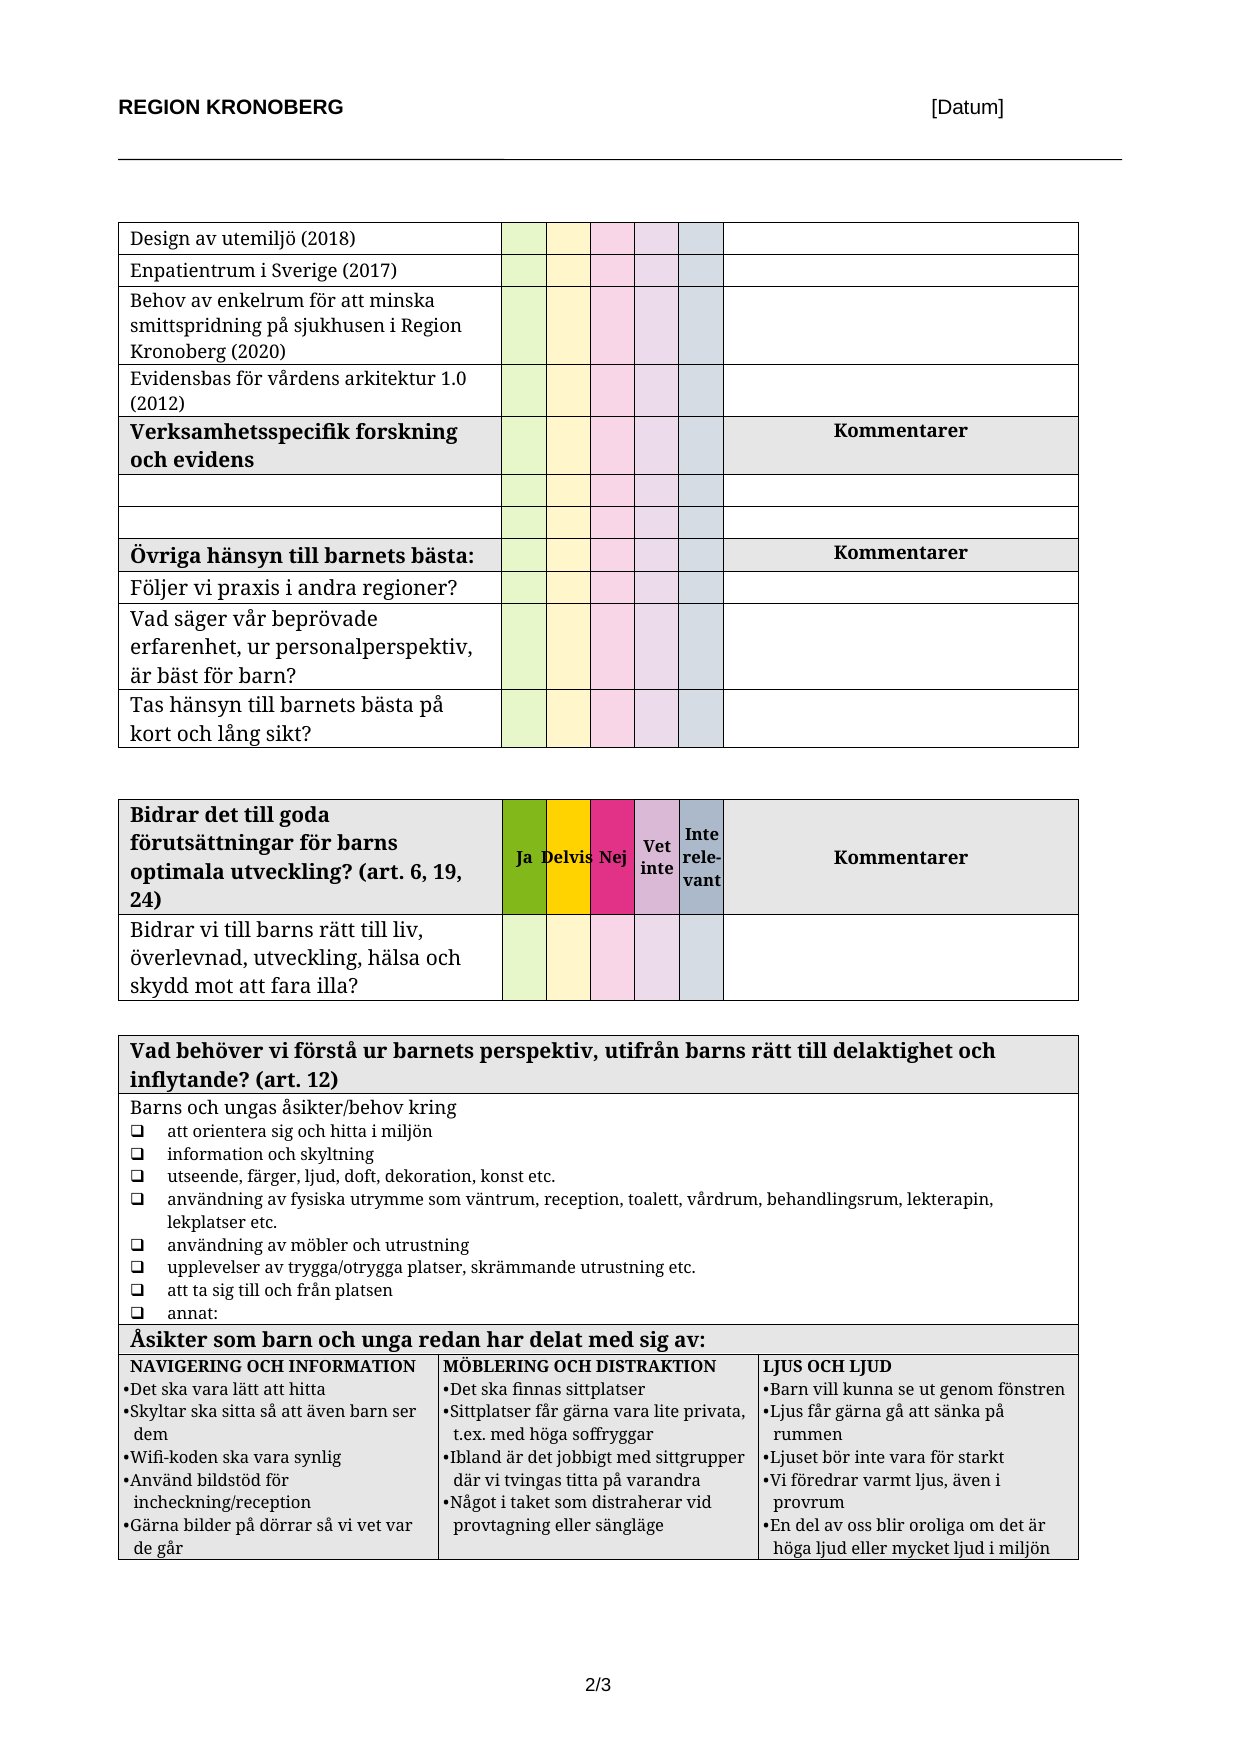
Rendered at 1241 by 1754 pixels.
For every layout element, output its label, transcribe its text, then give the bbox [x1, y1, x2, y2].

table_cell [547, 604, 590, 689]
table_cell [591, 223, 634, 254]
table_cell [635, 915, 679, 1000]
table_cell [679, 507, 723, 538]
table_cell [724, 255, 1078, 286]
table_cell [502, 365, 546, 416]
table_cell [547, 915, 590, 1000]
table_cell [547, 572, 590, 603]
table_cell Kommentarer [724, 417, 1078, 474]
table_cell [547, 223, 590, 254]
table_cell [547, 287, 590, 364]
table_cell [635, 690, 678, 747]
table_cell [724, 475, 1078, 506]
table_cell [591, 539, 634, 571]
table_cell [591, 690, 634, 747]
table_cell [591, 604, 634, 689]
table_cell [679, 223, 723, 254]
table_cell [679, 539, 723, 571]
table_cell [502, 604, 546, 689]
table_cell [547, 507, 590, 538]
table_cell [547, 255, 590, 286]
table_cell [724, 507, 1078, 538]
table_cell Bidrar vi till barns rätt till liv, överlevnad, utveckling, hälsa och skydd mot att fara illa? [119, 915, 502, 1000]
table_cell [724, 915, 1078, 1000]
table_cell [547, 365, 590, 416]
table_cell [547, 417, 590, 474]
table_cell [502, 287, 546, 364]
table_cell [591, 915, 634, 1000]
table_header Ja [503, 800, 546, 914]
table_cell Åsikter som barn och unga redan har delat med sig av: [119, 1325, 1078, 1353]
table_cell [547, 475, 590, 506]
table_cell [724, 690, 1078, 747]
table_cell [591, 507, 634, 538]
table_cell [635, 417, 678, 474]
table_header Vet inte [635, 800, 679, 914]
table_cell [635, 365, 678, 416]
table_cell Verksamhetsspecifik forskning och evidens [119, 417, 501, 474]
table_cell Evidensbas för vårdens arkitektur 1.0 (2012) [119, 365, 501, 416]
table_cell Barns och ungas åsikter/behov kring att orientera sig och hitta i miljön information och skyltning utseende, färger, ljud, doft, dekoration, konst etc. användning av fysiska utrymme som väntrum, reception, toalett, vårdrum, behandlingsrum, lekterapin, lekplatser etc. användning av möbler och utrustning upplevelser av trygga/otrygga platser, skrämmande utrustning etc. att ta sig till och från platsen annat: [119, 1094, 1078, 1324]
table_cell [635, 475, 678, 506]
table_cell [635, 287, 678, 364]
table_cell Vad säger vår beprövade erfarenhet, ur personalperspektiv, är bäst för barn? [119, 604, 501, 689]
table_header Vad behöver vi förstå ur barnets perspektiv, utifrån barns rätt till delaktighet och inflytande? (art. 12) [119, 1036, 1078, 1093]
table_cell [635, 507, 678, 538]
table_cell [502, 539, 546, 571]
table_cell [502, 572, 546, 603]
table_cell [591, 255, 634, 286]
table_cell [724, 572, 1078, 603]
table_cell [591, 572, 634, 603]
table_cell [724, 604, 1078, 689]
table_cell [635, 604, 678, 689]
table_cell [591, 417, 634, 474]
table_cell [119, 507, 501, 538]
table_cell Design av utemiljö (2018) [119, 223, 501, 254]
table_cell Följer vi praxis i andra regioner? [119, 572, 501, 603]
table_cell [591, 287, 634, 364]
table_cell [119, 1355, 438, 1559]
table_cell [635, 572, 678, 603]
table_header Inte rele-vant [680, 800, 723, 914]
table_cell Kommentarer [724, 539, 1078, 571]
table_cell [502, 223, 546, 254]
table_cell [502, 690, 546, 747]
table_cell [502, 417, 546, 474]
table_header Nej [591, 800, 634, 914]
table_cell [679, 572, 723, 603]
table_cell [503, 915, 546, 1000]
table_cell [502, 475, 546, 506]
table_cell [724, 287, 1078, 364]
table_cell [679, 365, 723, 416]
table_cell [680, 915, 723, 1000]
table_cell [679, 287, 723, 364]
table_cell [724, 223, 1078, 254]
table_cell [591, 475, 634, 506]
table_cell [502, 255, 546, 286]
table_cell [502, 507, 546, 538]
table_cell [679, 255, 723, 286]
table_cell [635, 539, 678, 571]
table_cell [635, 223, 678, 254]
table_cell [724, 365, 1078, 416]
table_cell [547, 539, 590, 571]
table_cell [119, 475, 501, 506]
table_cell [547, 690, 590, 747]
table_cell Tas hänsyn till barnets bästa på kort och lång sikt? [119, 690, 501, 747]
table_cell Enpatientrum i Sverige (2017) [119, 255, 501, 286]
table_cell Behov av enkelrum för att minska smittspridning på sjukhusen i Region Kronoberg (2020) [119, 287, 501, 364]
table_cell Övriga hänsyn till barnets bästa: [119, 539, 501, 571]
table_cell [635, 255, 678, 286]
table_header Kommentarer [724, 800, 1078, 914]
table_cell [679, 417, 723, 474]
table_cell [679, 475, 723, 506]
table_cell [759, 1355, 1078, 1559]
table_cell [439, 1355, 758, 1559]
table_cell [679, 690, 723, 747]
table_cell [591, 365, 634, 416]
table_cell [679, 604, 723, 689]
table_header Bidrar det till goda förutsättningar för barns optimala utveckling? (art. 6, 19, 24) [119, 800, 502, 914]
table_header Delvis [547, 800, 590, 914]
